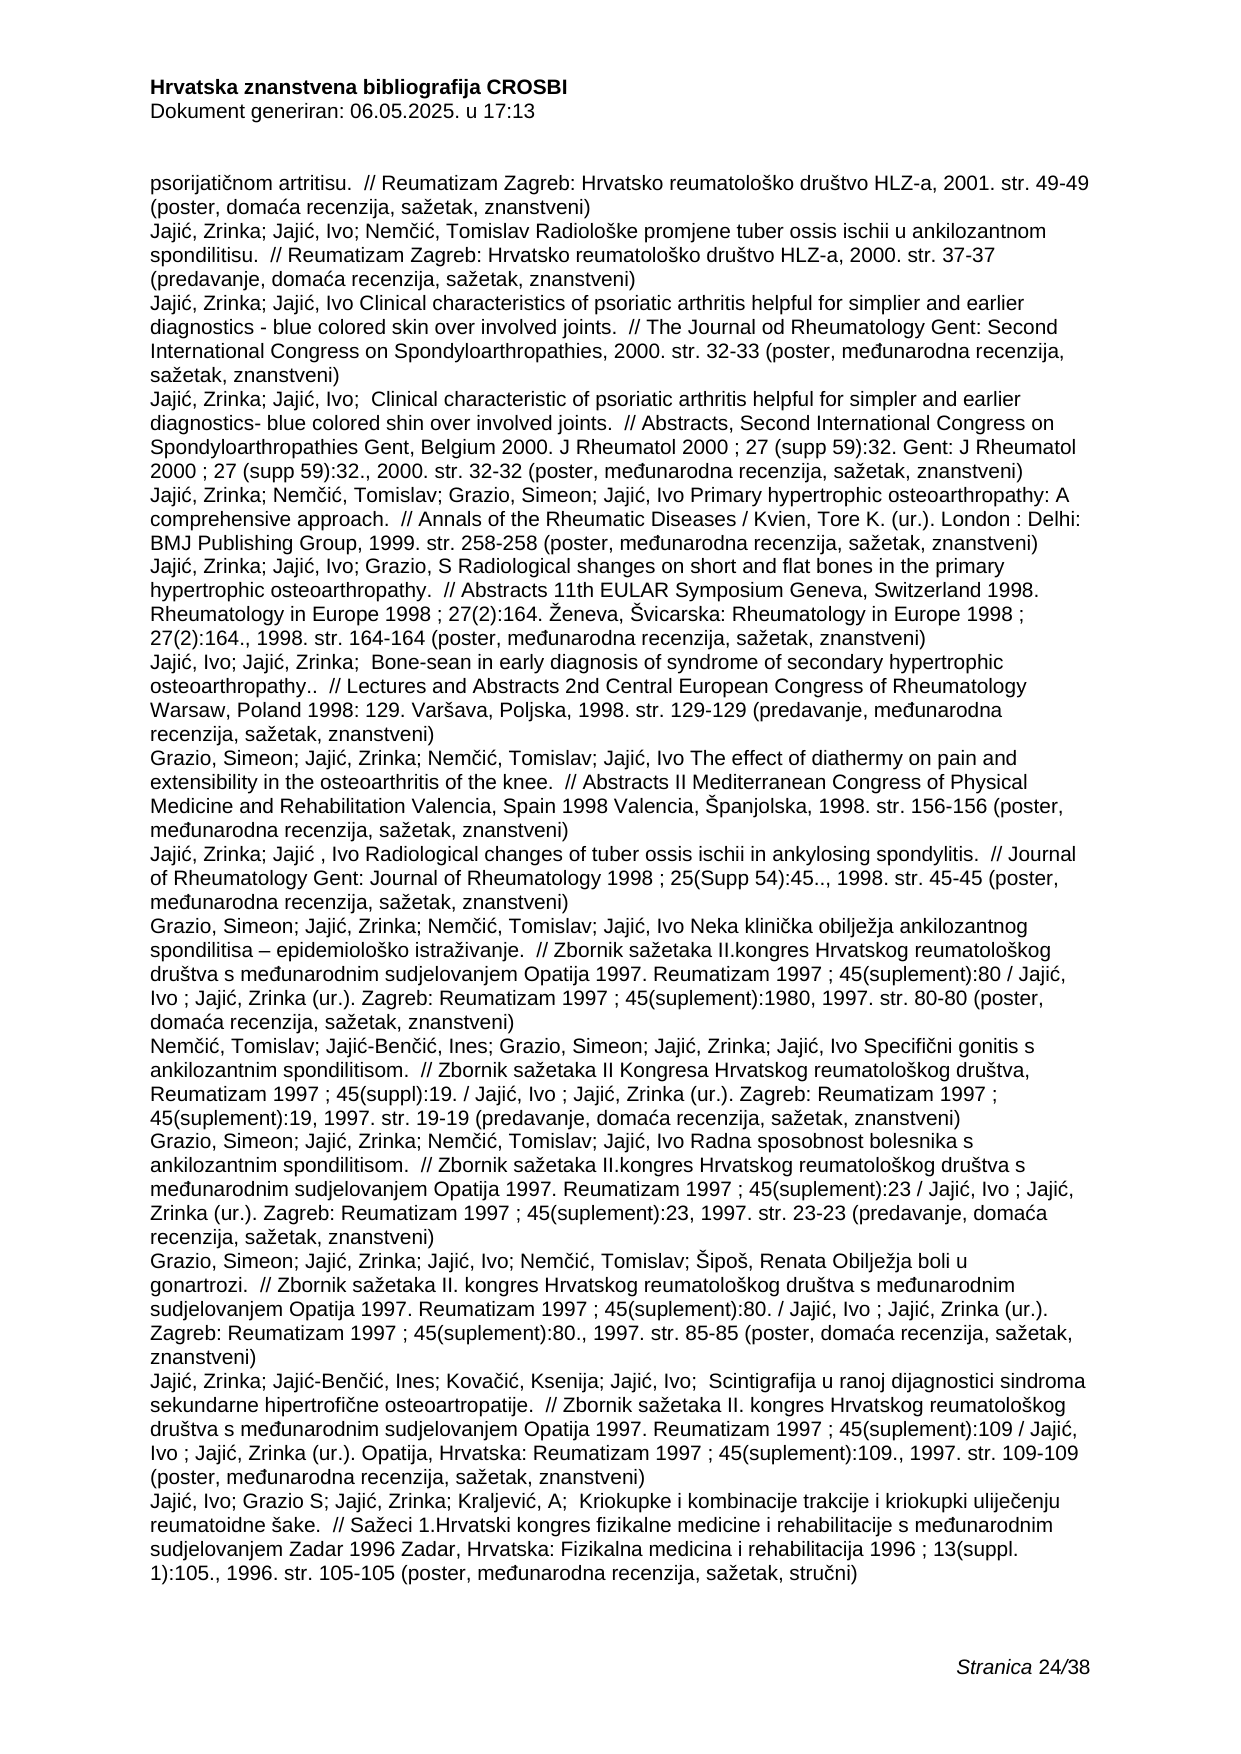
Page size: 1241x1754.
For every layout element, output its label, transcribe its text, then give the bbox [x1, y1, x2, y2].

text Jajić, Zrinka; Nemčić, Tomislav; Grazio, Simeon; Jajić, Ivo [150, 482, 1090, 554]
text Jajić, Zrinka; Jajić-Benčić, Ines; Kovačić, Ksenija; Jajić, Ivo; [150, 1369, 1090, 1489]
text Grazio, Simeon; Jajić, Zrinka; Nemčić, Tomislav; Jajić, Ivo [150, 746, 1090, 842]
text Jajić, Zrinka; Jajić, Ivo; [150, 387, 1090, 482]
text Jajić, Zrinka; Jajić , Ivo [150, 842, 1090, 914]
text Jajić, Zrinka; Jajić, Ivo; Grazio, S [150, 554, 1090, 650]
text Jajić, Ivo; Grazio S; Jajić, Zrinka; Kraljević, A; [150, 1489, 1090, 1584]
text Grazio, Simeon; Jajić, Zrinka; Nemčić, Tomislav; Jajić, Ivo [150, 914, 1090, 1033]
text Grazio, Simeon; Jajić, Zrinka; Nemčić, Tomislav; Jajić, Ivo [150, 1129, 1090, 1249]
text Grazio, Simeon; Jajić, Zrinka; Jajić, Ivo; Nemčić, Tomislav; Šipoš, Renata [150, 1249, 1090, 1369]
text Jajić, Zrinka; Jajić, Ivo [150, 291, 1090, 387]
text Nemčić, Tomislav; Jajić-Benčić, Ines; Grazio, Simeon; Jajić, Zrinka; Jajić, Ivo [150, 1033, 1090, 1129]
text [150, 171, 1090, 219]
text Jajić, Ivo; Jajić, Zrinka; [150, 650, 1090, 746]
text Jajić, Zrinka; Jajić, Ivo; Nemčić, Tomislav [150, 219, 1090, 291]
